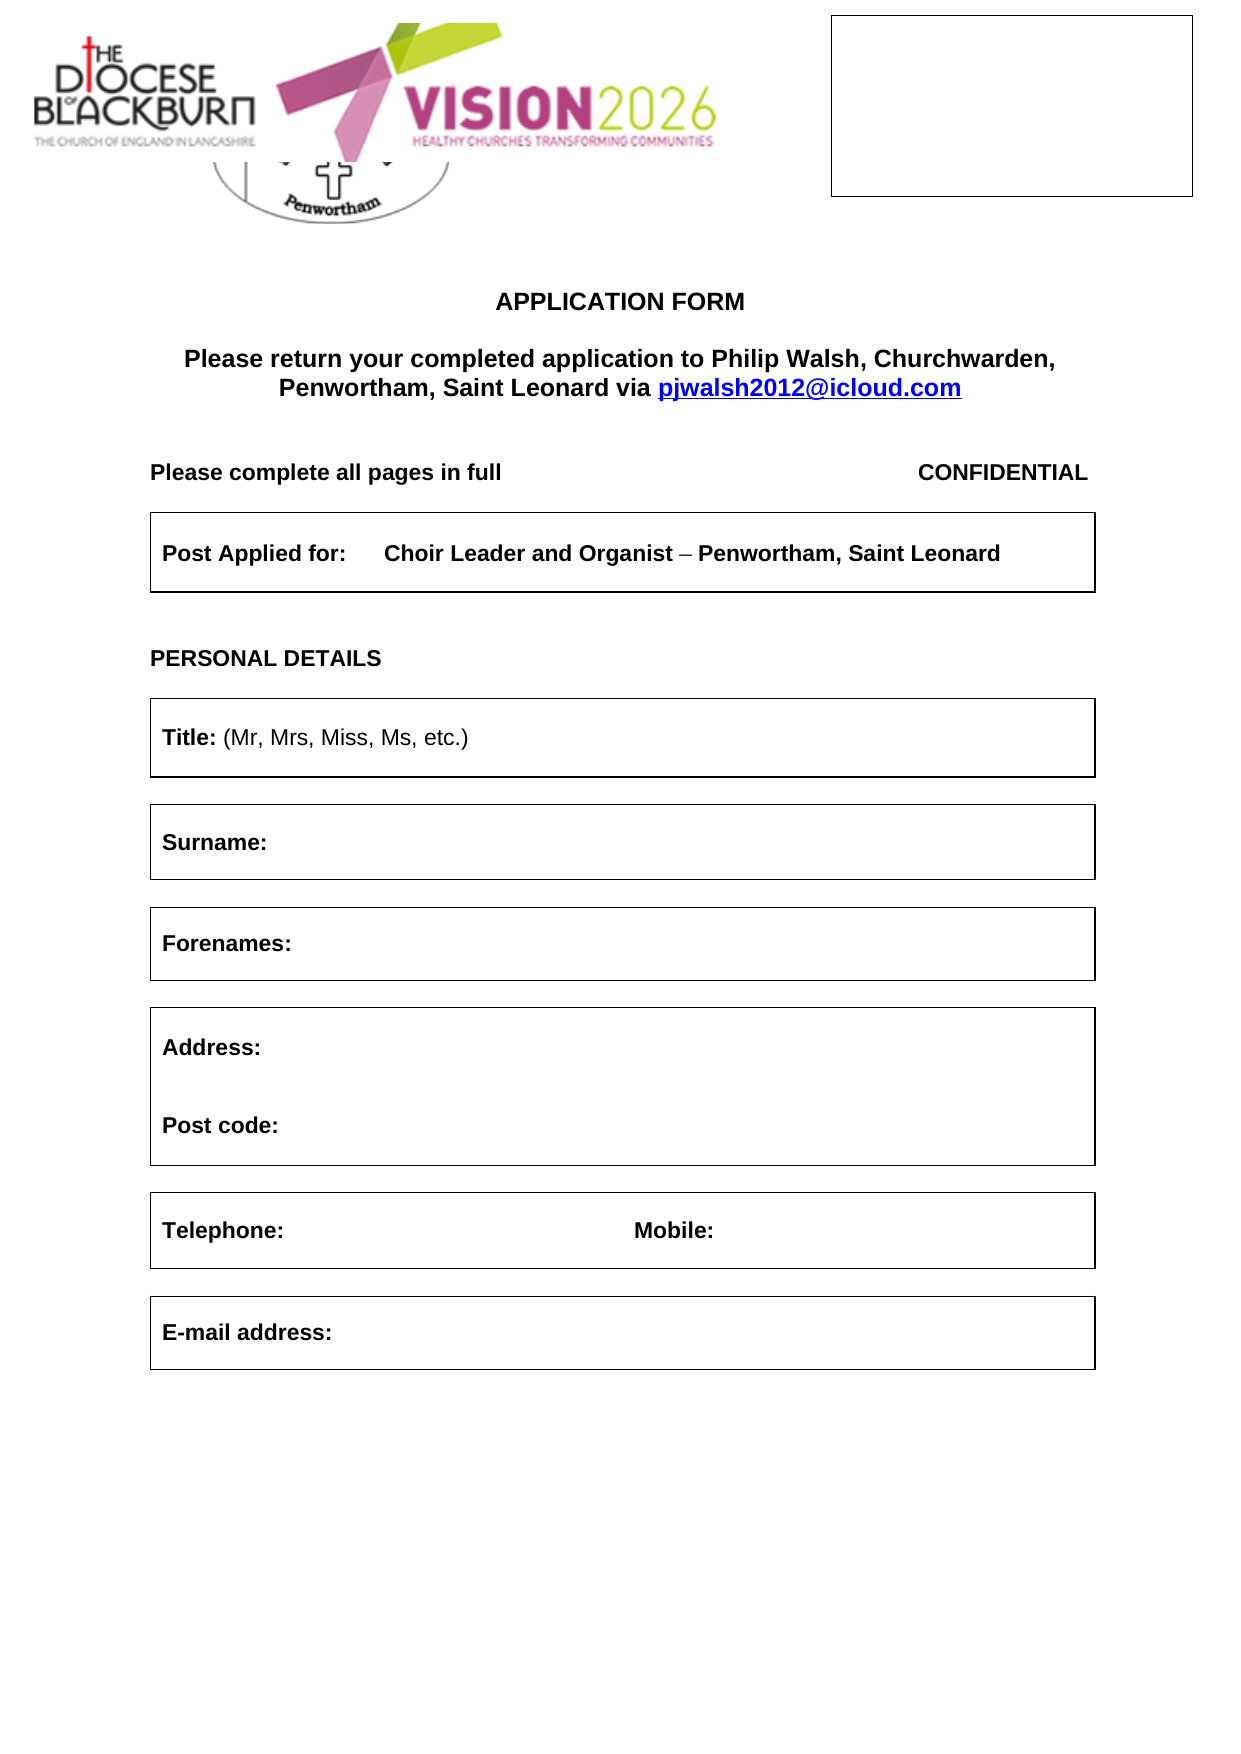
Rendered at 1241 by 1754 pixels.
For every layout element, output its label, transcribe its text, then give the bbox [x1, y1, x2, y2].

table_header Telephone: Mobile: [151, 1193, 1094, 1268]
text Please complete all pages in full CONFIDENTIAL [150, 459, 1090, 512]
text Please return your completed application to Philip Walsh, Churchwarden, Penwortham, Saint Leonard via pjwalsh2012@icloud.com [150, 344, 1090, 402]
table_header Post Applied for: Choir Leader and Organist – Penwortham, Saint Leonard [151, 513, 1094, 591]
table_header Surname: [151, 805, 1094, 879]
table_header Forenames: [151, 908, 1094, 979]
table_header Title: (Mr, Mrs, Miss, Ms, etc.) [151, 699, 1094, 776]
text PERSONAL DETAILS [150, 645, 1090, 671]
table_header Address: Post code: [151, 1008, 1094, 1164]
table_header E-mail address: [151, 1297, 1094, 1368]
picture [34, 23, 716, 162]
text APPLICATION FORM [150, 287, 1090, 315]
